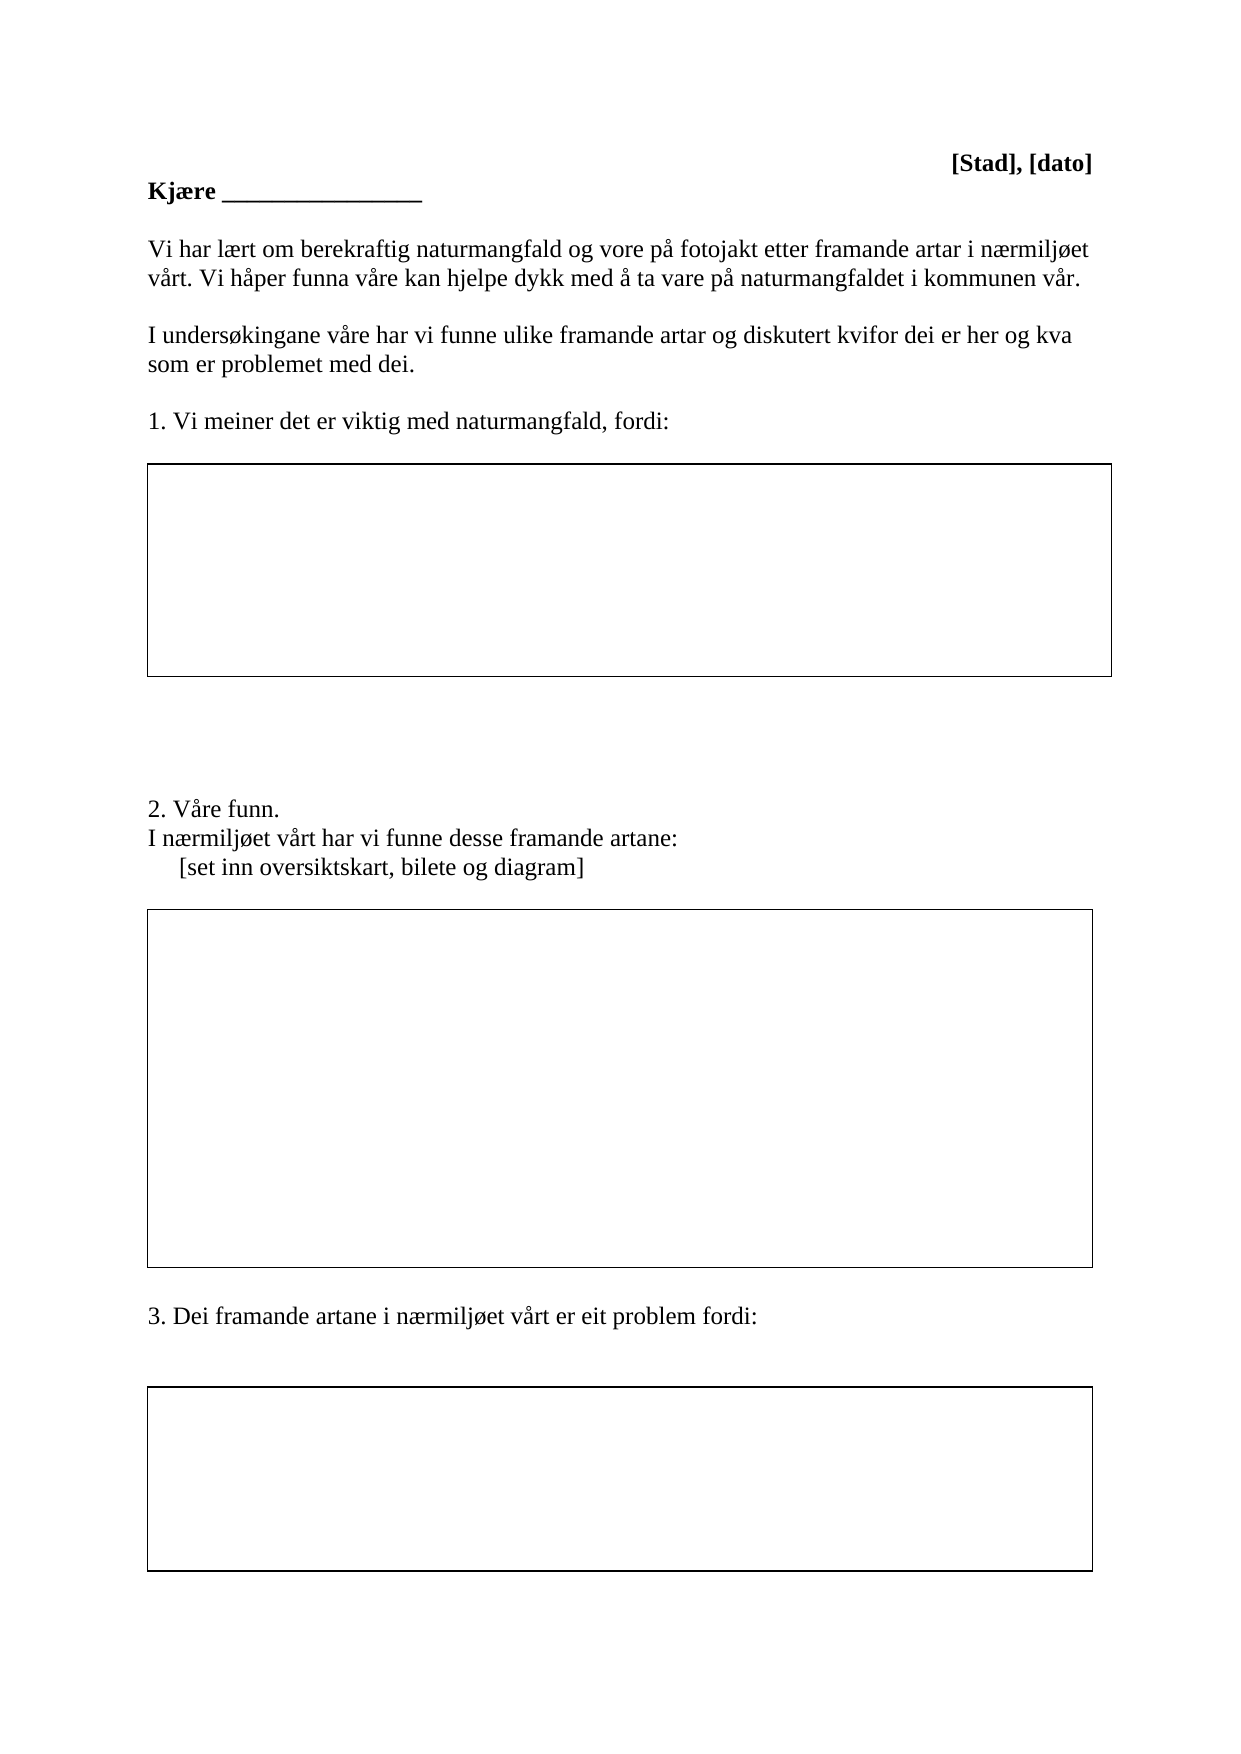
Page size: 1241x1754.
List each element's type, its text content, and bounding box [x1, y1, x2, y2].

text Kjære ________________ [148, 176, 1093, 205]
text I undersøkingane våre har vi funne ulike framande artar og diskutert kvifor dei er her og kva som er problemet med dei. [148, 320, 1093, 378]
text Vi har lært om berekraftig naturmangfald og vore på fotojakt etter framande artar i nærmiljøet vårt. Vi håper funna våre kan hjelpe dykk med å ta vare på naturmangfaldet i kommunen vår. [148, 234, 1093, 291]
text 1. Vi meiner det er viktig med naturmangfald, fordi: [148, 406, 1093, 435]
text 2. Våre funn. [148, 794, 1093, 823]
text I nærmiljøet vårt har vi funne desse framande artane: [148, 823, 1093, 852]
text [set inn oversiktskart, bilete og diagram] [148, 852, 1093, 881]
text [Stad], [dato] [148, 148, 1093, 176]
text 3. Dei framande artane i nærmiljøet vårt er eit problem fordi: [148, 1301, 1093, 1330]
